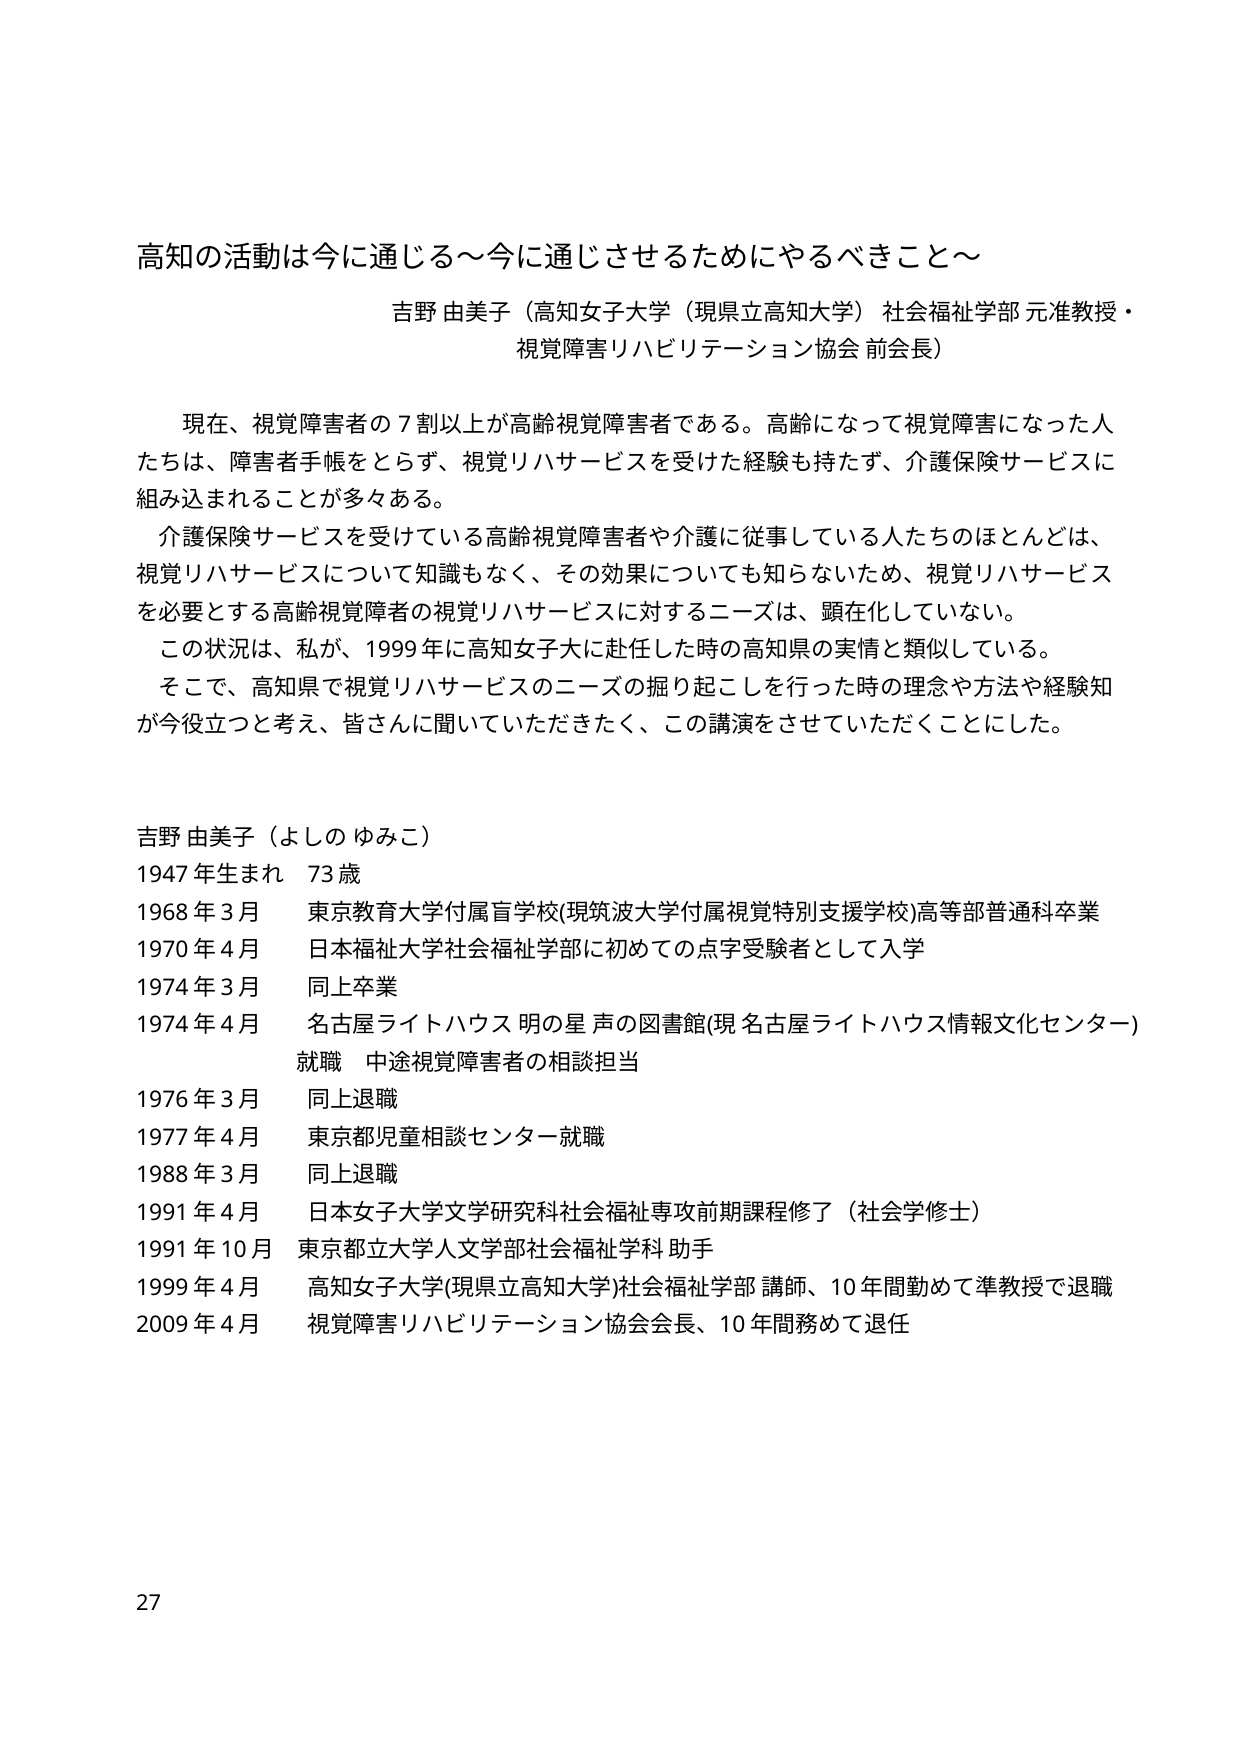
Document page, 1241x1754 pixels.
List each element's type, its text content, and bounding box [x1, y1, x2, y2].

text 1974年3月 同上卒業 [136, 967, 1140, 1004]
text 介護保険サービスを受けている高齢視覚障害者や介護に従事している人たちのほとんどは、視覚リハサービスについて知識もなく、その効果についても知らないため、視覚リハサービスを必要とする高齢視覚障者の視覚リハサービスに対するニーズは、顕在化していない。 [136, 517, 1116, 629]
text 1976年3月 同上退職 [136, 1079, 1140, 1117]
text 吉野 由美子（よしの ゆみこ） [136, 817, 1140, 854]
text 1977年4月 東京都児童相談センター就職 [136, 1117, 1140, 1154]
text 1947年生まれ 73歳 [136, 854, 1140, 892]
text 1991年4月 日本女子大学文学研究科社会福祉専攻前期課程修了（社会学修士） [136, 1192, 1140, 1229]
text 1968年3月 東京教育大学付属盲学校(現筑波大学付属視覚特別支援学校)高等部普通科卒業 [136, 892, 1140, 929]
text 2009年4月 視覚障害リハビリテーション協会会長、10年間務めて退任 [136, 1304, 1140, 1342]
text 現在、視覚障害者の7割以上が高齢視覚障害者である。高齢になって視覚障害になった人たちは、障害者手帳をとらず、視覚リハサービスを受けた経験も持たず、介護保険サービスに組み込まれることが多々ある。 [136, 404, 1116, 517]
text 1988年3月 同上退職 [136, 1154, 1140, 1192]
text 吉野 由美子（高知女子大学（現県立高知大学） 社会福祉学部 元准教授・ [136, 292, 1140, 329]
text この状況は、私が、1999年に高知女子大に赴任した時の高知県の実情と類似している。 [136, 629, 1116, 667]
text 1991年10月 東京都立大学人文学部社会福祉学科 助手 [136, 1229, 1140, 1267]
text 1974年4月 名古屋ライトハウス 明の星 声の図書館(現 名古屋ライトハウス情報文化センター)就職 中途視覚障害者の相談担当 [136, 1004, 1140, 1079]
text 視覚障害リハビリテーション協会 前会長） [136, 329, 956, 367]
text 高知の活動は今に通じる～今に通じさせるためにやるべきこと～ [136, 217, 1140, 292]
text 1970年4月 日本福祉大学社会福祉学部に初めての点字受験者として入学 [136, 929, 1140, 967]
text 1999年4月 高知女子大学(現県立高知大学)社会福祉学部 講師、10年間勤めて準教授で退職 [136, 1267, 1140, 1304]
text そこで、高知県で視覚リハサービスのニーズの掘り起こしを行った時の理念や方法や経験知が今役立つと考え、皆さんに聞いていただきたく、この講演をさせていただくことにした。 [136, 667, 1116, 742]
